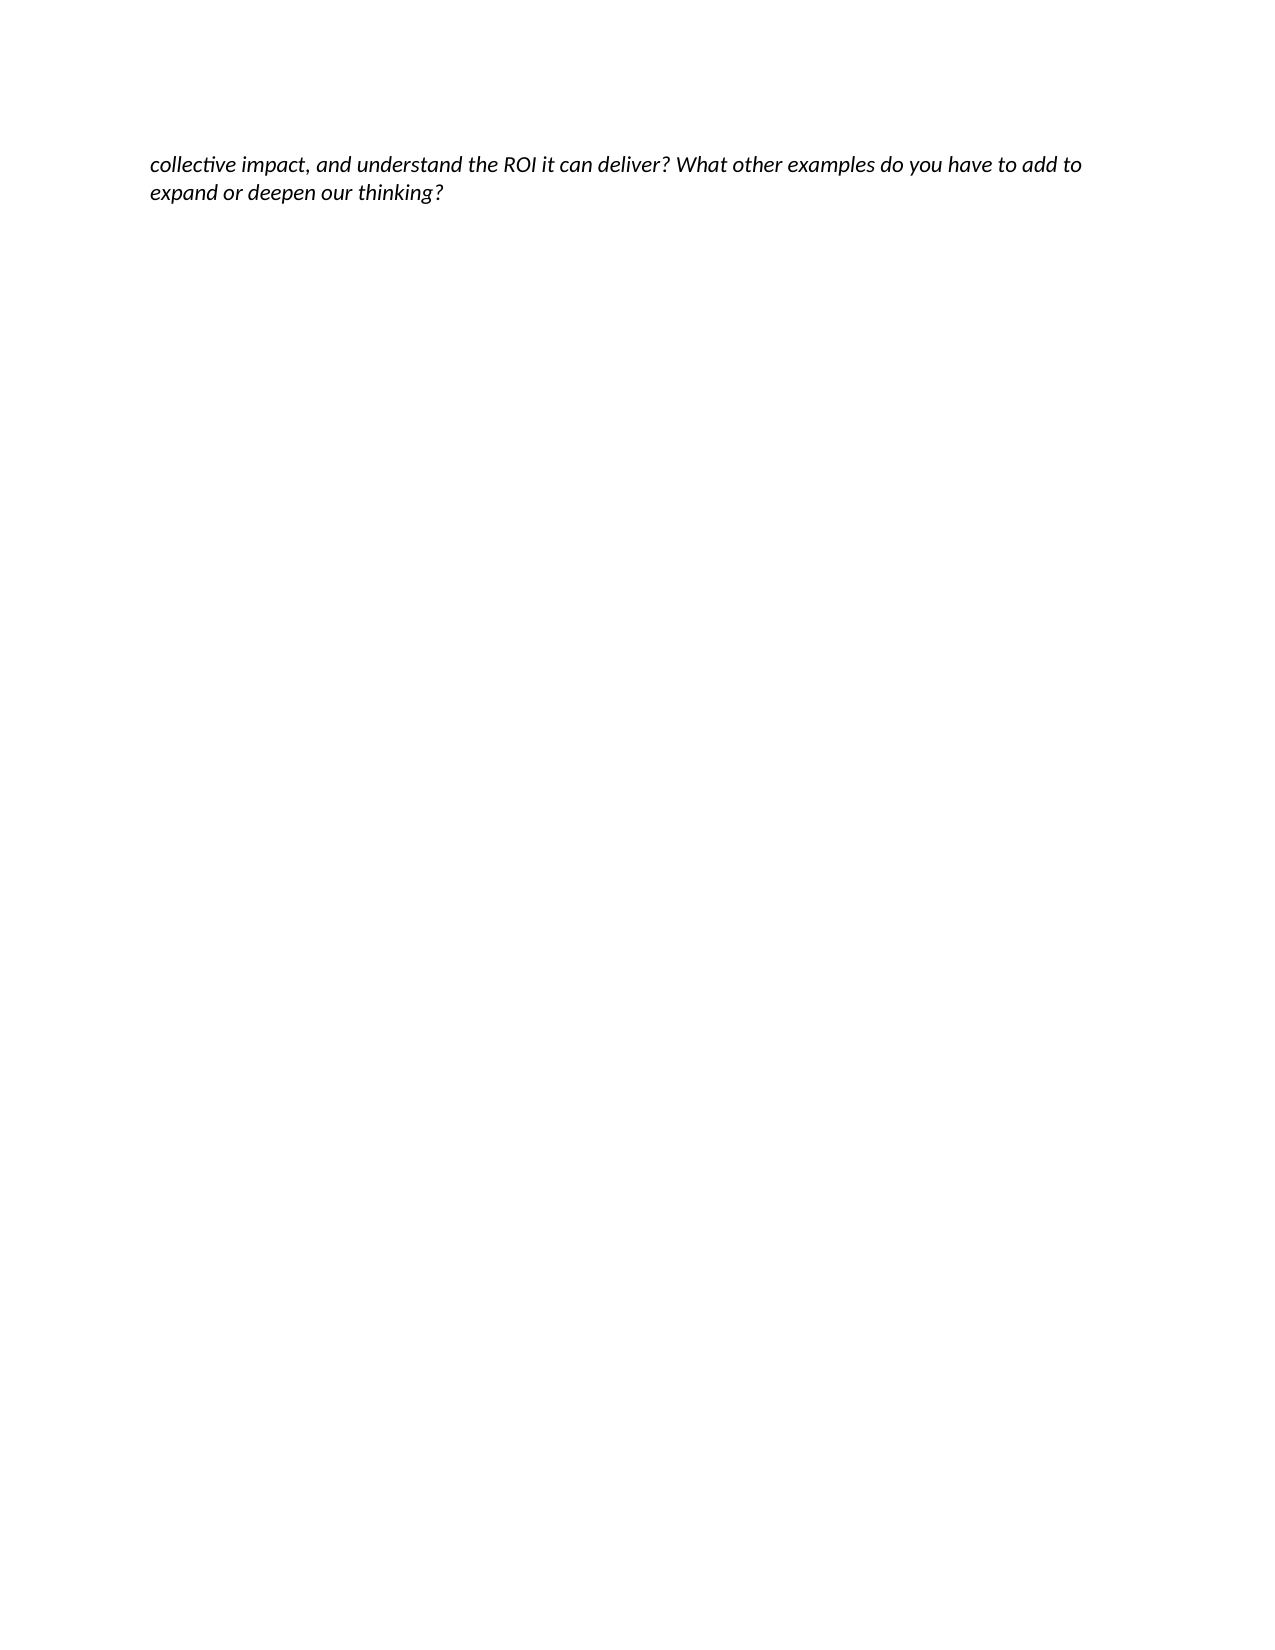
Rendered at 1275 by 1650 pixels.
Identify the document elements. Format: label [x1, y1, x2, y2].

text [150, 150, 1125, 206]
